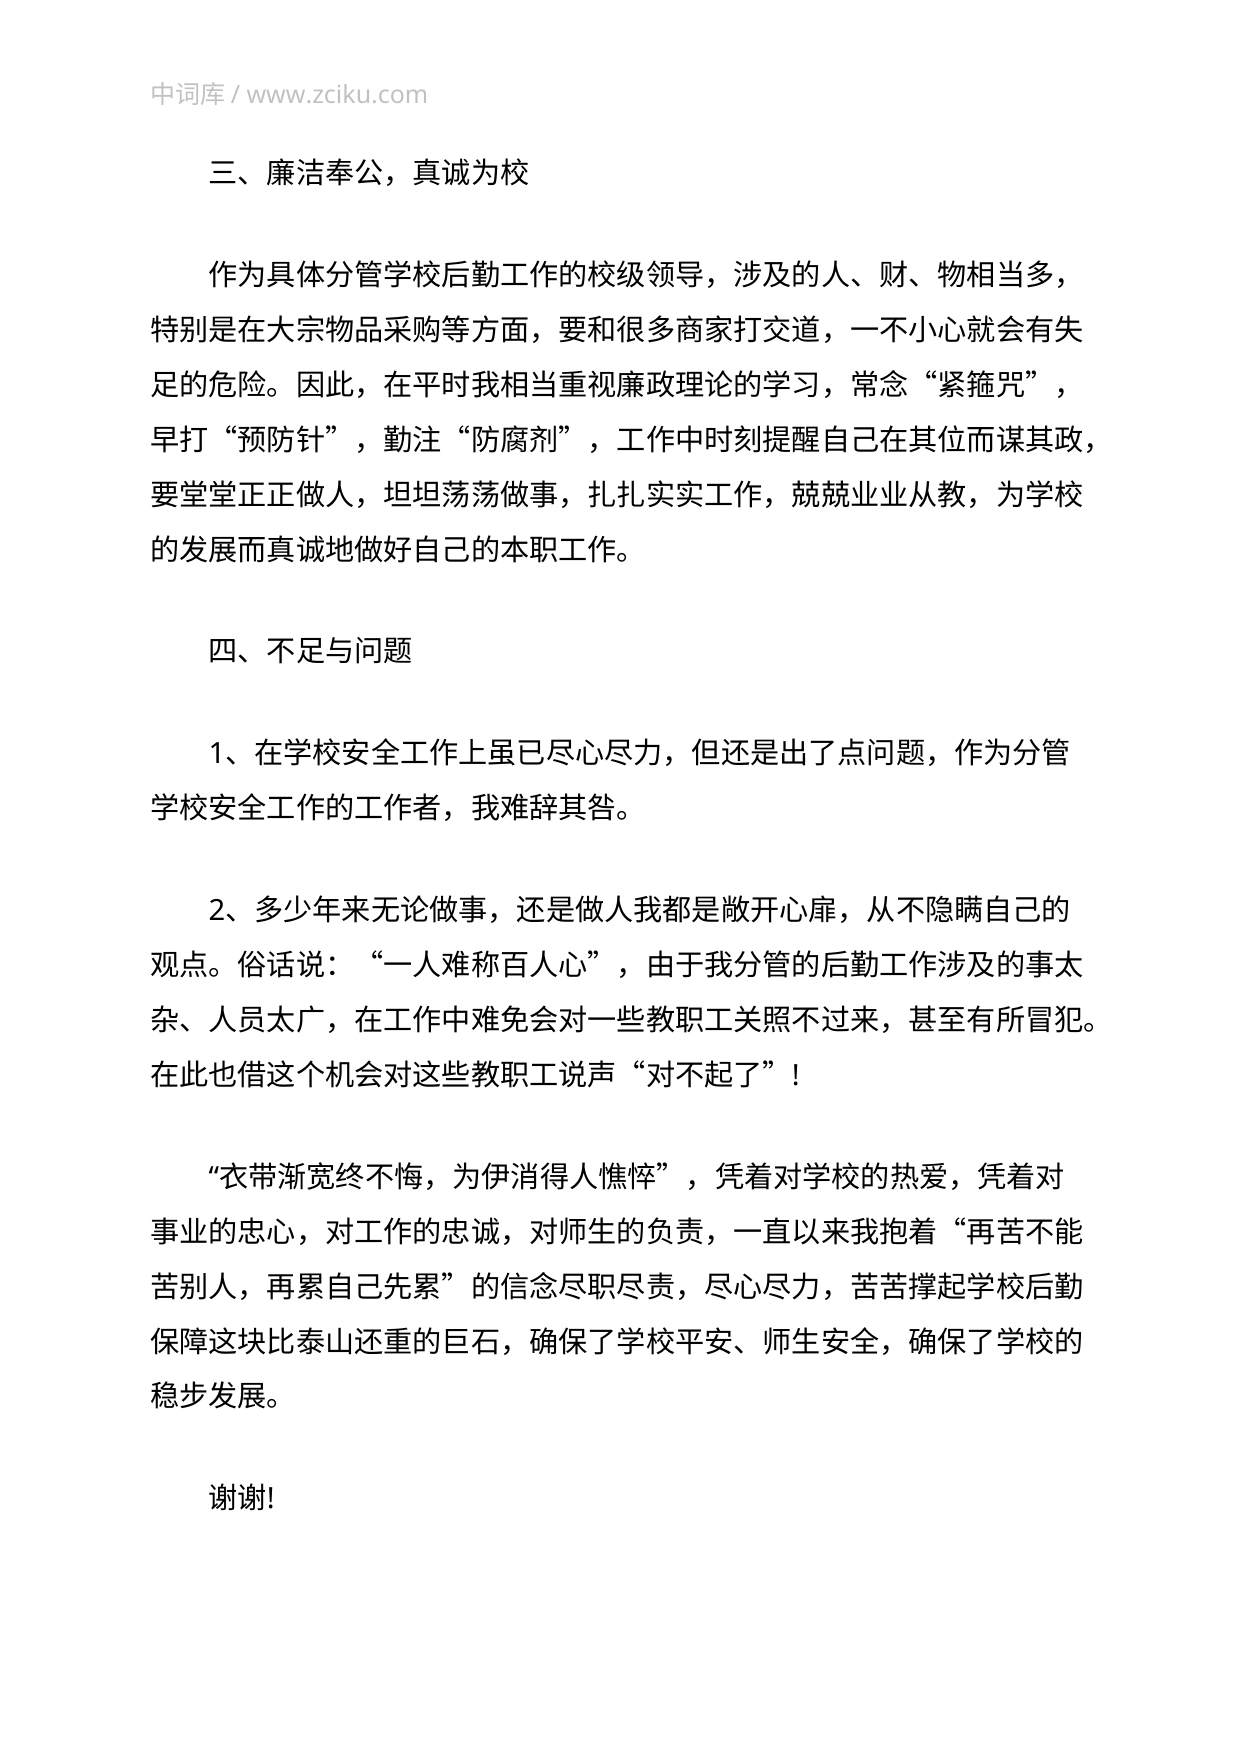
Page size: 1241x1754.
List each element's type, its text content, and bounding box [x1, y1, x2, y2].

text 三、廉洁奉公，真诚为校 [150, 150, 1090, 192]
text 作为具体分管学校后勤工作的校级领导，涉及的人、财、物相当多，特别是在大宗物品采购等方面，要和很多商家打交道，一不小心就会有失足的危险。因此，在平时我相当重视廉政理论的学习，常念“紧箍咒”，早打“预防针”，勤注“防腐剂”，工作中时刻提醒自己在其位而谋其政，要堂堂正正做人，坦坦荡荡做事，扎扎实实工作，兢兢业业从教，为学校的发展而真诚地做好自己的本职工作。 [150, 252, 1090, 568]
text 四、不足与问题 [150, 628, 1090, 670]
text 2、多少年来无论做事，还是做人我都是敞开心扉，从不隐瞒自己的观点。俗话说：“一人难称百人心”，由于我分管的后勤工作涉及的事太杂、人员太广，在工作中难免会对一些教职工关照不过来，甚至有所冒犯。在此也借这个机会对这些教职工说声“对不起了”! [150, 887, 1090, 1094]
text 1、在学校安全工作上虽已尽心尽力，但还是出了点问题，作为分管学校安全工作的工作者，我难辞其咎。 [150, 730, 1090, 827]
text “衣带渐宽终不悔，为伊消得人憔悴”，凭着对学校的热爱，凭着对事业的忠心，对工作的忠诚，对师生的负责，一直以来我抱着“再苦不能苦别人，再累自己先累”的信念尽职尽责，尽心尽力，苦苦撑起学校后勤保障这块比泰山还重的巨石，确保了学校平安、师生安全，确保了学校的稳步发展。 [150, 1153, 1090, 1415]
text 谢谢! [150, 1475, 1090, 1517]
